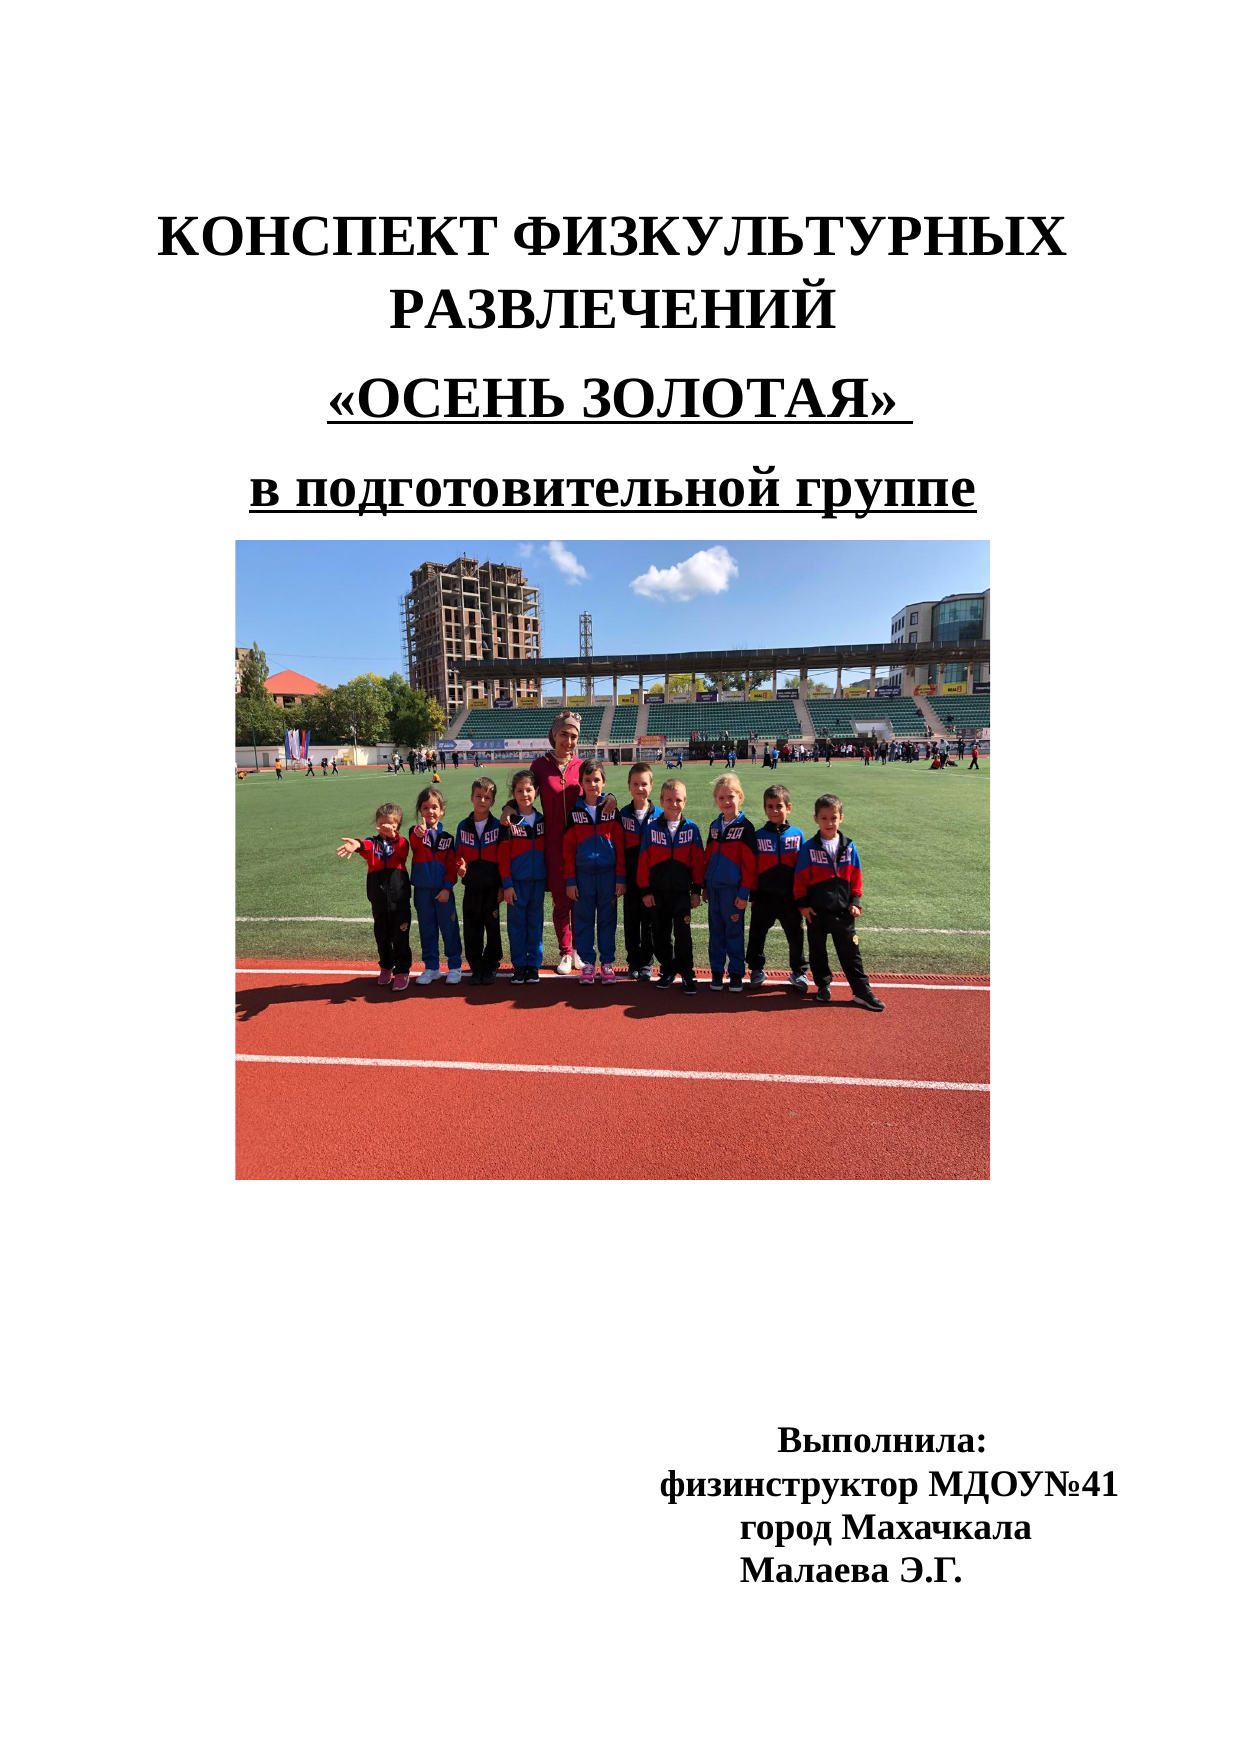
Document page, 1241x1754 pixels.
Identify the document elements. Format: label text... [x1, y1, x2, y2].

subtitle физинструктор МДОУ№41 [74, 1461, 1152, 1504]
picture [235, 540, 991, 1180]
subtitle Выполнила: [74, 1418, 1152, 1461]
text в подготовительной группе [74, 452, 1152, 519]
text КОНСПЕКТ ФИЗКУЛЬТУРНЫХ РАЗВЛЕЧЕНИЙ [74, 201, 1152, 341]
subtitle город Махачкала [74, 1504, 1152, 1547]
text «ОСЕНЬ ЗОЛОТАЯ» [74, 363, 1152, 430]
subtitle Малаева Э.Г. [74, 1547, 1152, 1590]
